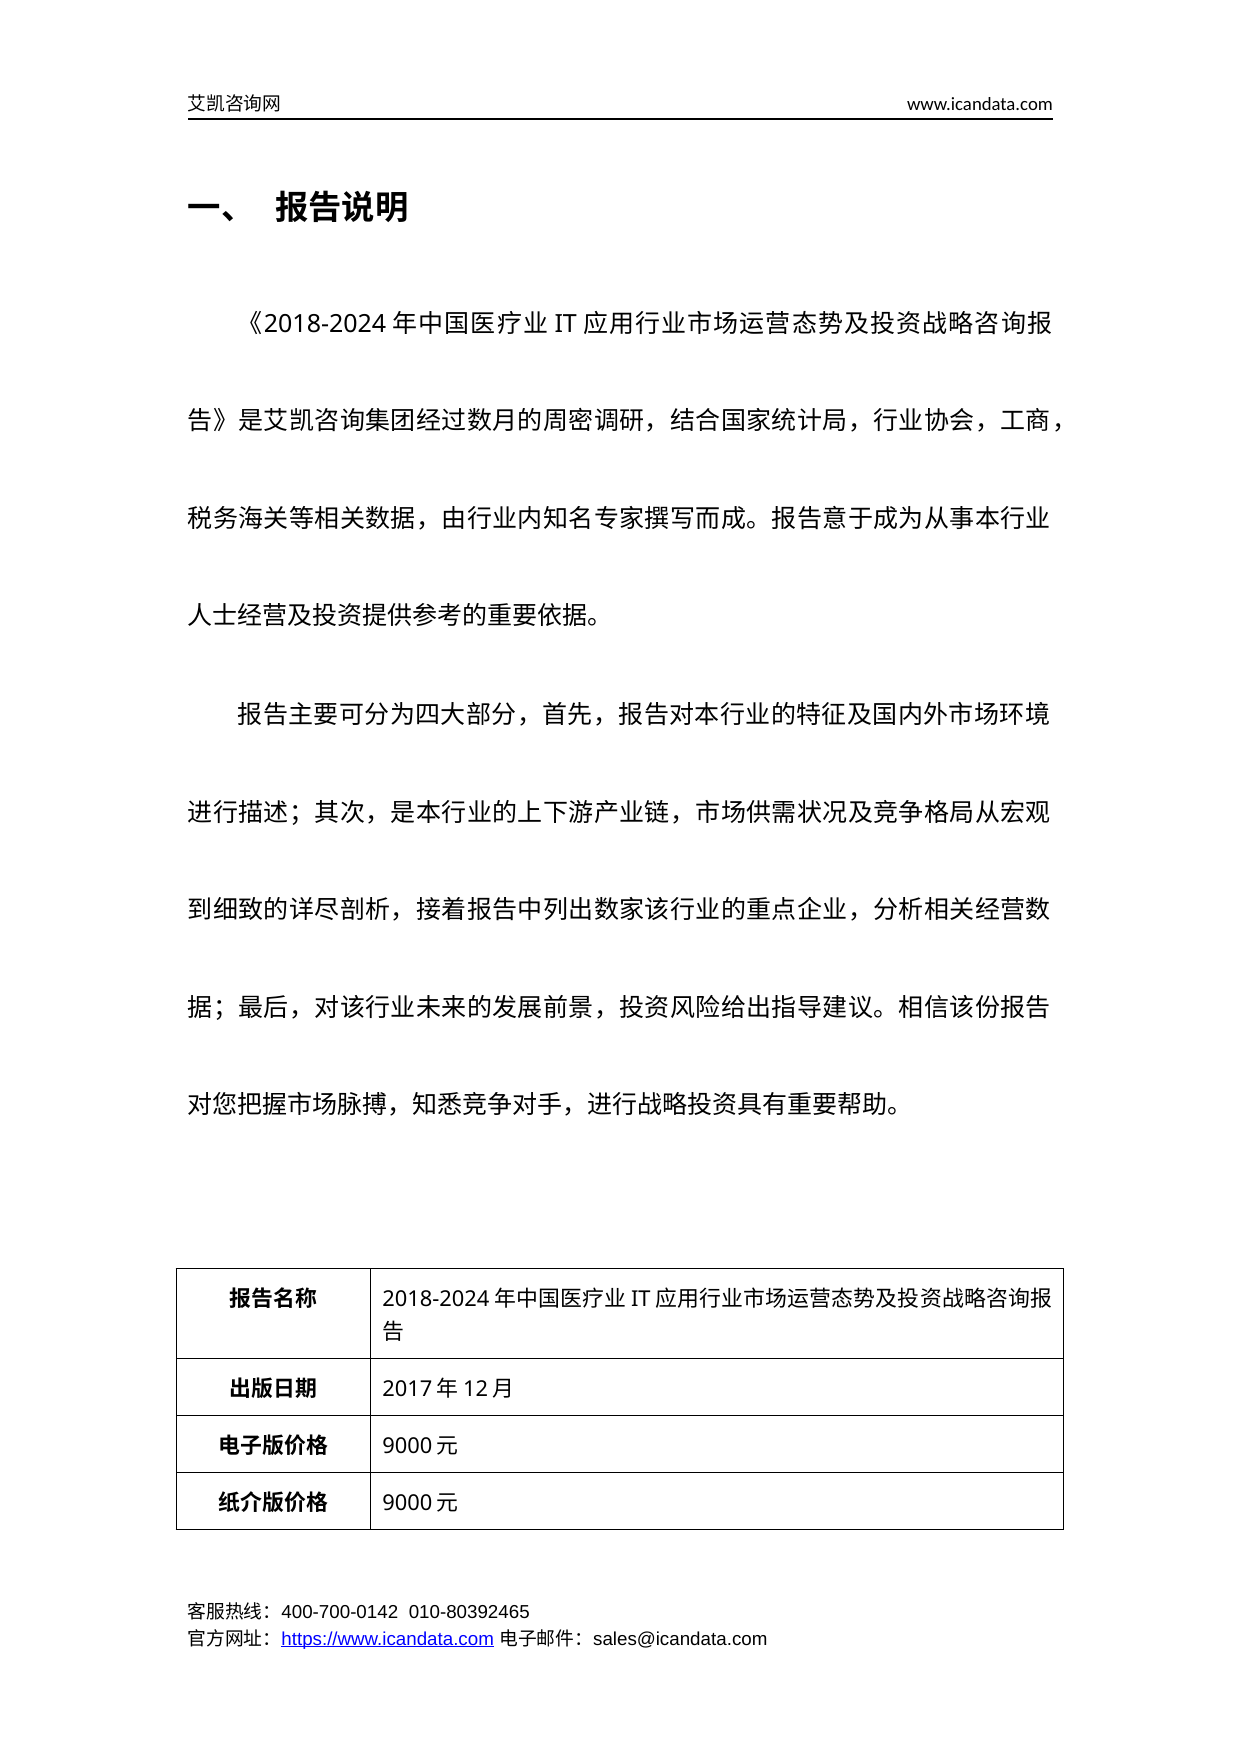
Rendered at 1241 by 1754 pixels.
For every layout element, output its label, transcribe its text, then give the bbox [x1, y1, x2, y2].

subtitle 报告说明 [187, 172, 1053, 237]
table_header 报告名称 [177, 1269, 370, 1358]
text 《2018-2024年中国医疗业IT应用行业市场运营态势及投资战略咨询报告》是艾凯咨询集团经过数月的周密调研，结合国家统计局，行业协会，工商，税务海关等相关数据，由行业内知名专家撰写而成。报告意于成为从事本行业人士经营及投资提供参考的重要依据。 [187, 289, 1053, 646]
text 报告主要可分为四大部分，首先，报告对本行业的特征及国内外市场环境进行描述；其次，是本行业的上下游产业链，市场供需状况及竞争格局从宏观到细致的详尽剖析，接着报告中列出数家该行业的重点企业，分析相关经营数据；最后，对该行业未来的发展前景，投资风险给出指导建议。相信该份报告对您把握市场脉搏，知悉竞争对手，进行战略投资具有重要帮助。 [187, 681, 1053, 1136]
table_header 2018-2024年中国医疗业IT应用行业市场运营态势及投资战略咨询报告 [371, 1269, 1063, 1358]
table_cell 9000元 [371, 1473, 1063, 1529]
table_cell 9000元 [371, 1416, 1063, 1472]
table_cell 电子版价格 [177, 1416, 370, 1472]
table_cell 纸介版价格 [177, 1473, 370, 1529]
table_cell 出版日期 [177, 1359, 370, 1415]
table_cell 2017年12月 [371, 1359, 1063, 1415]
